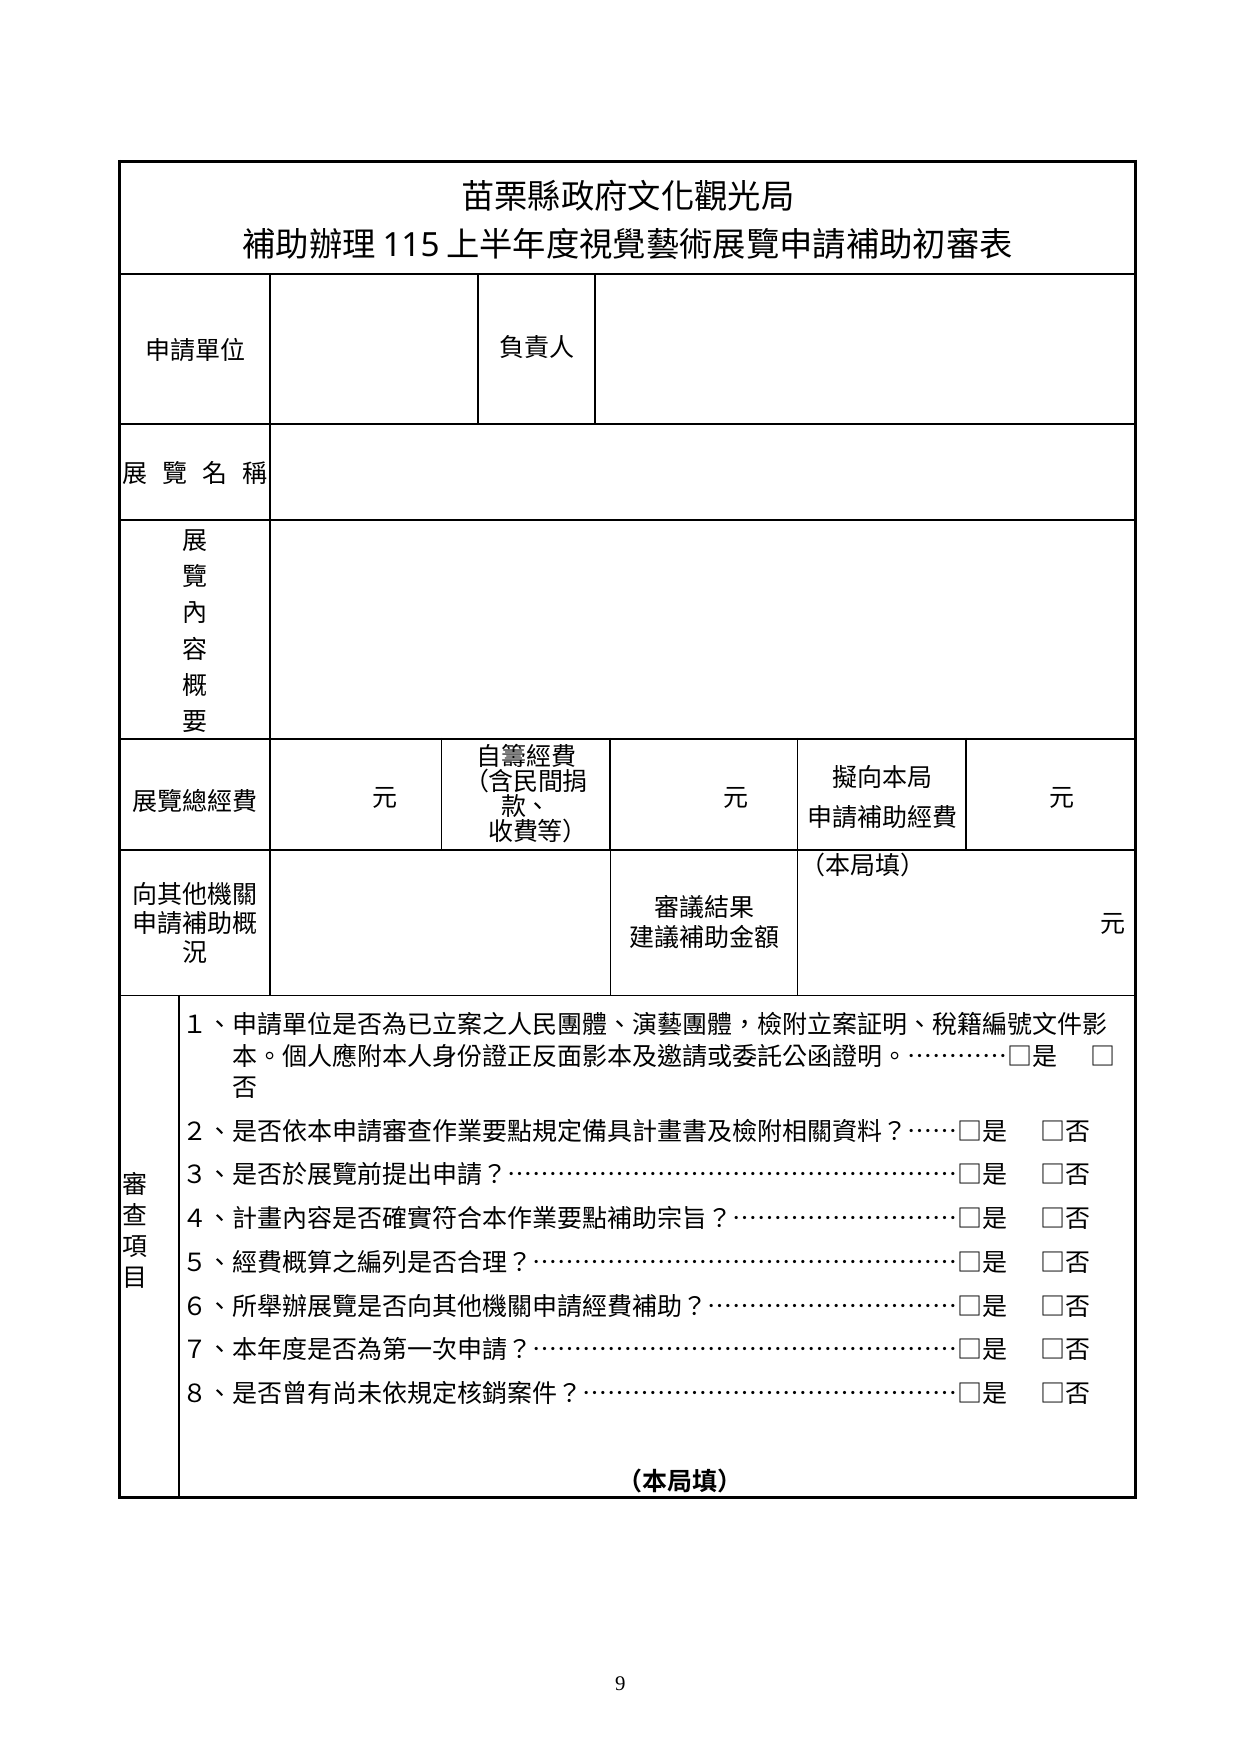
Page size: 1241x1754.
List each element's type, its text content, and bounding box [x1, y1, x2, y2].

table_cell 元 [611, 740, 797, 849]
table_cell 擬向本局 申請補助經費 [798, 740, 965, 849]
table_cell （本局填） 元 [798, 851, 1134, 995]
table_cell 自籌經費 （含民間捐款、 收費等） [442, 740, 609, 849]
table_header 苗栗縣政府文化觀光局 補助辦理115上半年度視覺藝術展覽申請補助初審表 [121, 163, 1134, 273]
table_cell 申請單位 [121, 275, 269, 423]
table_cell 向其他機關申請補助概況 [121, 851, 269, 995]
table_cell [271, 275, 477, 423]
table_cell 審 查 項 目 [121, 996, 178, 1496]
table_cell 審議結果 建議補助金額 [611, 851, 797, 995]
table_cell 元 [967, 740, 1134, 849]
table_cell 展覽名稱 [121, 425, 269, 519]
table_cell 申請單位是否為已立案之人民團體、演藝團體，檢附立案証明、稅籍編號文件影本。個人應附本人身份證正反面影本及邀請或委託公函證明。…………□是 □否 ２、是否依本申請審查作業要點規定備具計畫書及檢附相關資料？……□是 □否 ３、是否於展覽前提出申請？………………………………………………□是 □否 ４、計畫內容是否確實符合本作業要點補助宗旨？………………………□是 □否 ５、經費概算之編列是否合理？……………………………………………□是 □否 ６、所舉辦展覽是否向其他機關申請經費補助？…………………………□是 □否 ７、本年度是否為第一次申請？……………………………………………□是 □否 ８、是否曾有尚未依規定核銷案件？………………………………………□是 □否 （本局填） [180, 996, 1134, 1496]
table_cell [271, 425, 1134, 519]
table_cell [271, 851, 610, 995]
table_cell [271, 521, 1134, 738]
table_cell 展 覽 內 容 概 要 [121, 521, 269, 738]
table_cell 負責人 [479, 275, 594, 423]
table_cell 展覽總經費 [121, 740, 269, 849]
table_cell 元 [271, 740, 441, 849]
table_cell [596, 275, 1134, 423]
